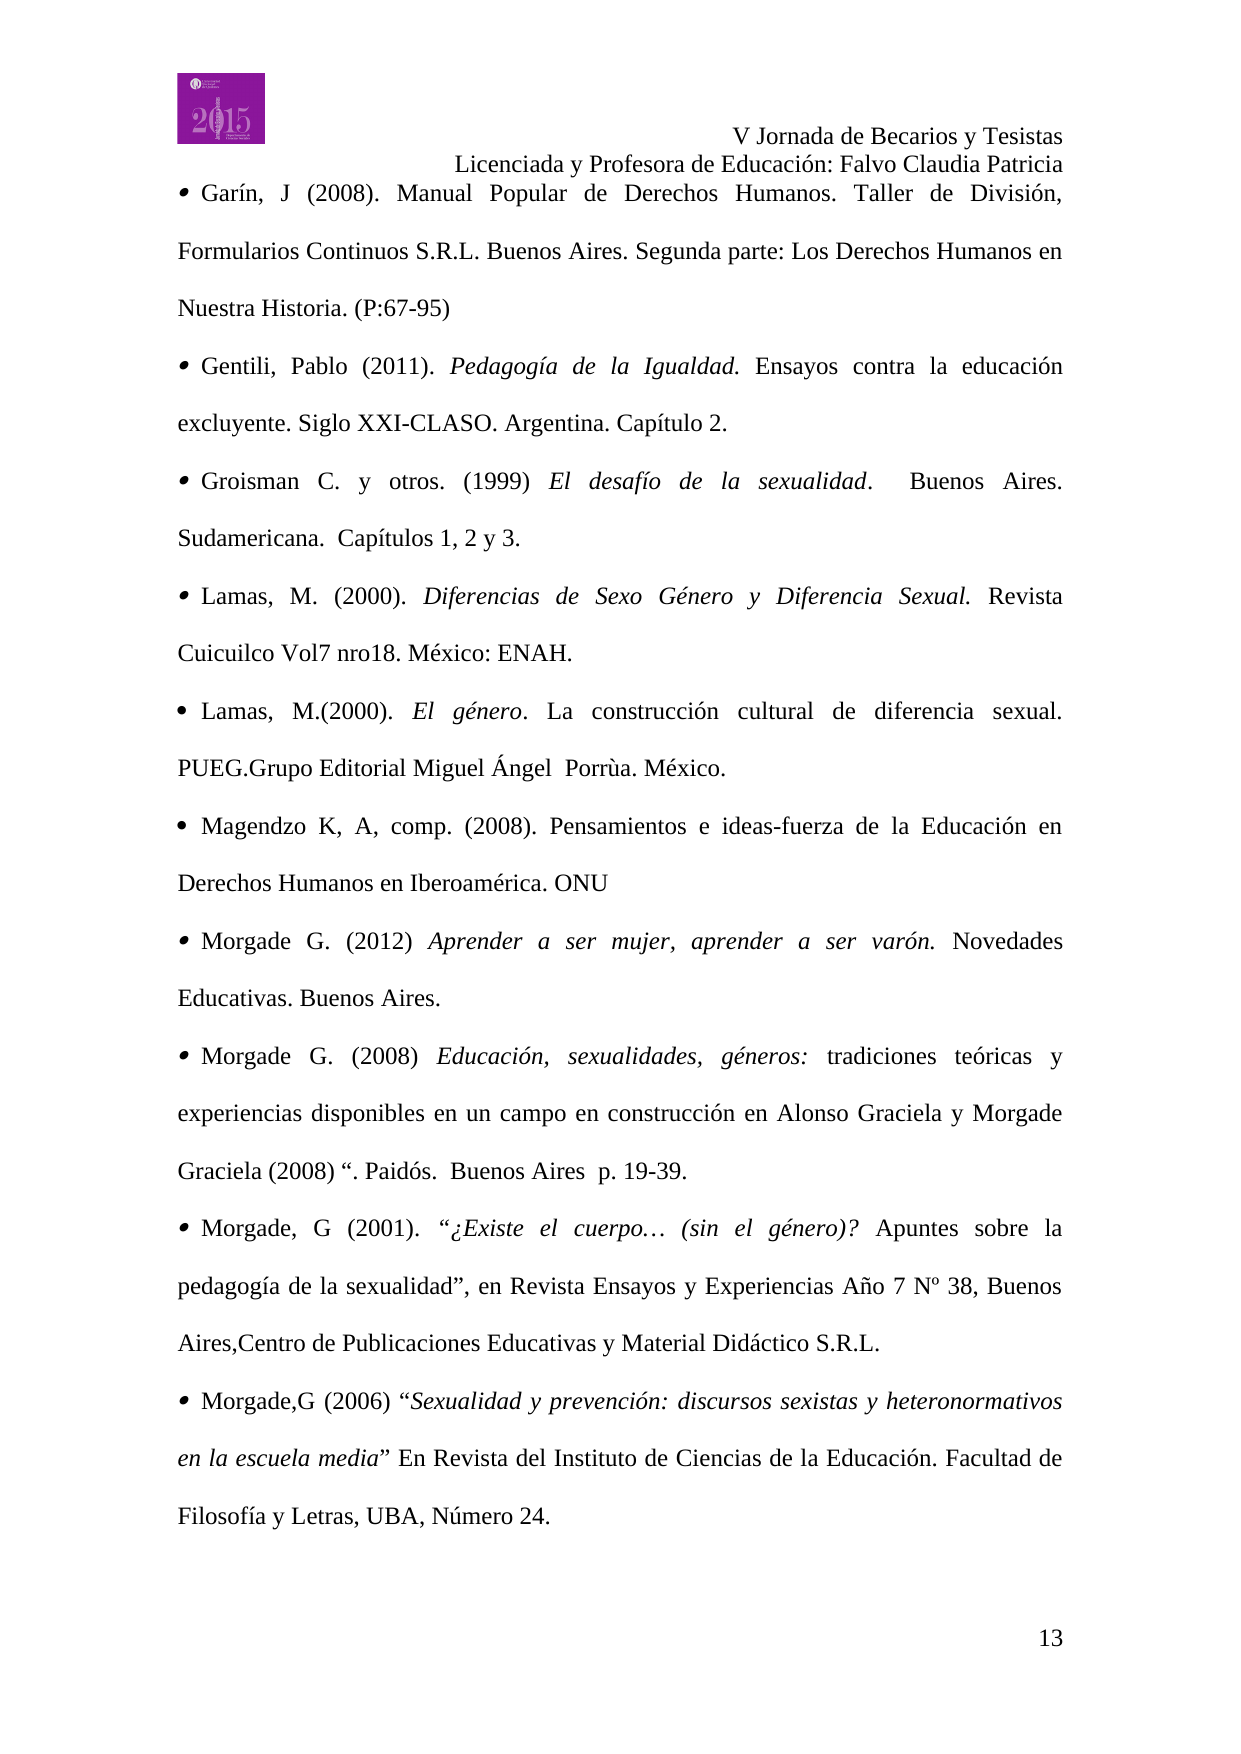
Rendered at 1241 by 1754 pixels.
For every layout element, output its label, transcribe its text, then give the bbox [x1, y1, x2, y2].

list Gentili, Pablo (2011). Pedagogía de la Igualdad. Ensayos contra la educación excluyente. Siglo XXI-CLASO. Argentina. Capítulo 2. [177, 351, 1063, 437]
list Lamas, M. (2000). Diferencias de Sexo Género y Diferencia Sexual. Revista Cuicuilco Vol7 nro18. México: ENAH. [177, 581, 1063, 667]
list Groisman C. y otros. (1999) El desafío de la sexualidad. Buenos Aires. Sudamericana. Capítulos 1, 2 y 3. [177, 466, 1063, 552]
list Morgade, G (2001). “¿Existe el cuerpo… (sin el género)? Apuntes sobre la pedagogía de la sexualidad”, en Revista Ensayos y Experiencias Año 7 Nº 38, Buenos Aires,Centro de Publicaciones Educativas y Material Didáctico S.R.L. [177, 1213, 1063, 1357]
list Morgade G. (2012) Aprender a ser mujer, aprender a ser varón. Novedades Educativas. Buenos Aires. [177, 926, 1063, 1012]
list Morgade G. (2008) Educación, sexualidades, géneros: tradiciones teóricas y experiencias disponibles en un campo en construcción en Alonso Graciela y Morgade Graciela (2008) “. Paidós. Buenos Aires p. 19-39. [177, 1041, 1063, 1184]
list Morgade,G (2006) “Sexualidad y prevención: discursos sexistas y heteronormativos en la escuela media” En Revista del Instituto de Ciencias de la Educación. Facultad de Filosofía y Letras, UBA, Número 24. [177, 1386, 1063, 1529]
picture [177, 73, 265, 144]
list Lamas, M.(2000). El género. La construcción cultural de diferencia sexual. PUEG.Grupo Editorial Miguel Ángel Porrùa. México. [177, 696, 1063, 782]
list Magendzo K, A, comp. (2008). Pensamientos e ideas-fuerza de la Educación en Derechos Humanos en Iberoamérica. ONU [177, 811, 1063, 897]
list Garín, J (2008). Manual Popular de Derechos Humanos. Taller de División, Formularios Continuos S.R.L. Buenos Aires. Segunda parte: Los Derechos Humanos en Nuestra Historia. (P:67-95) [177, 178, 1063, 322]
